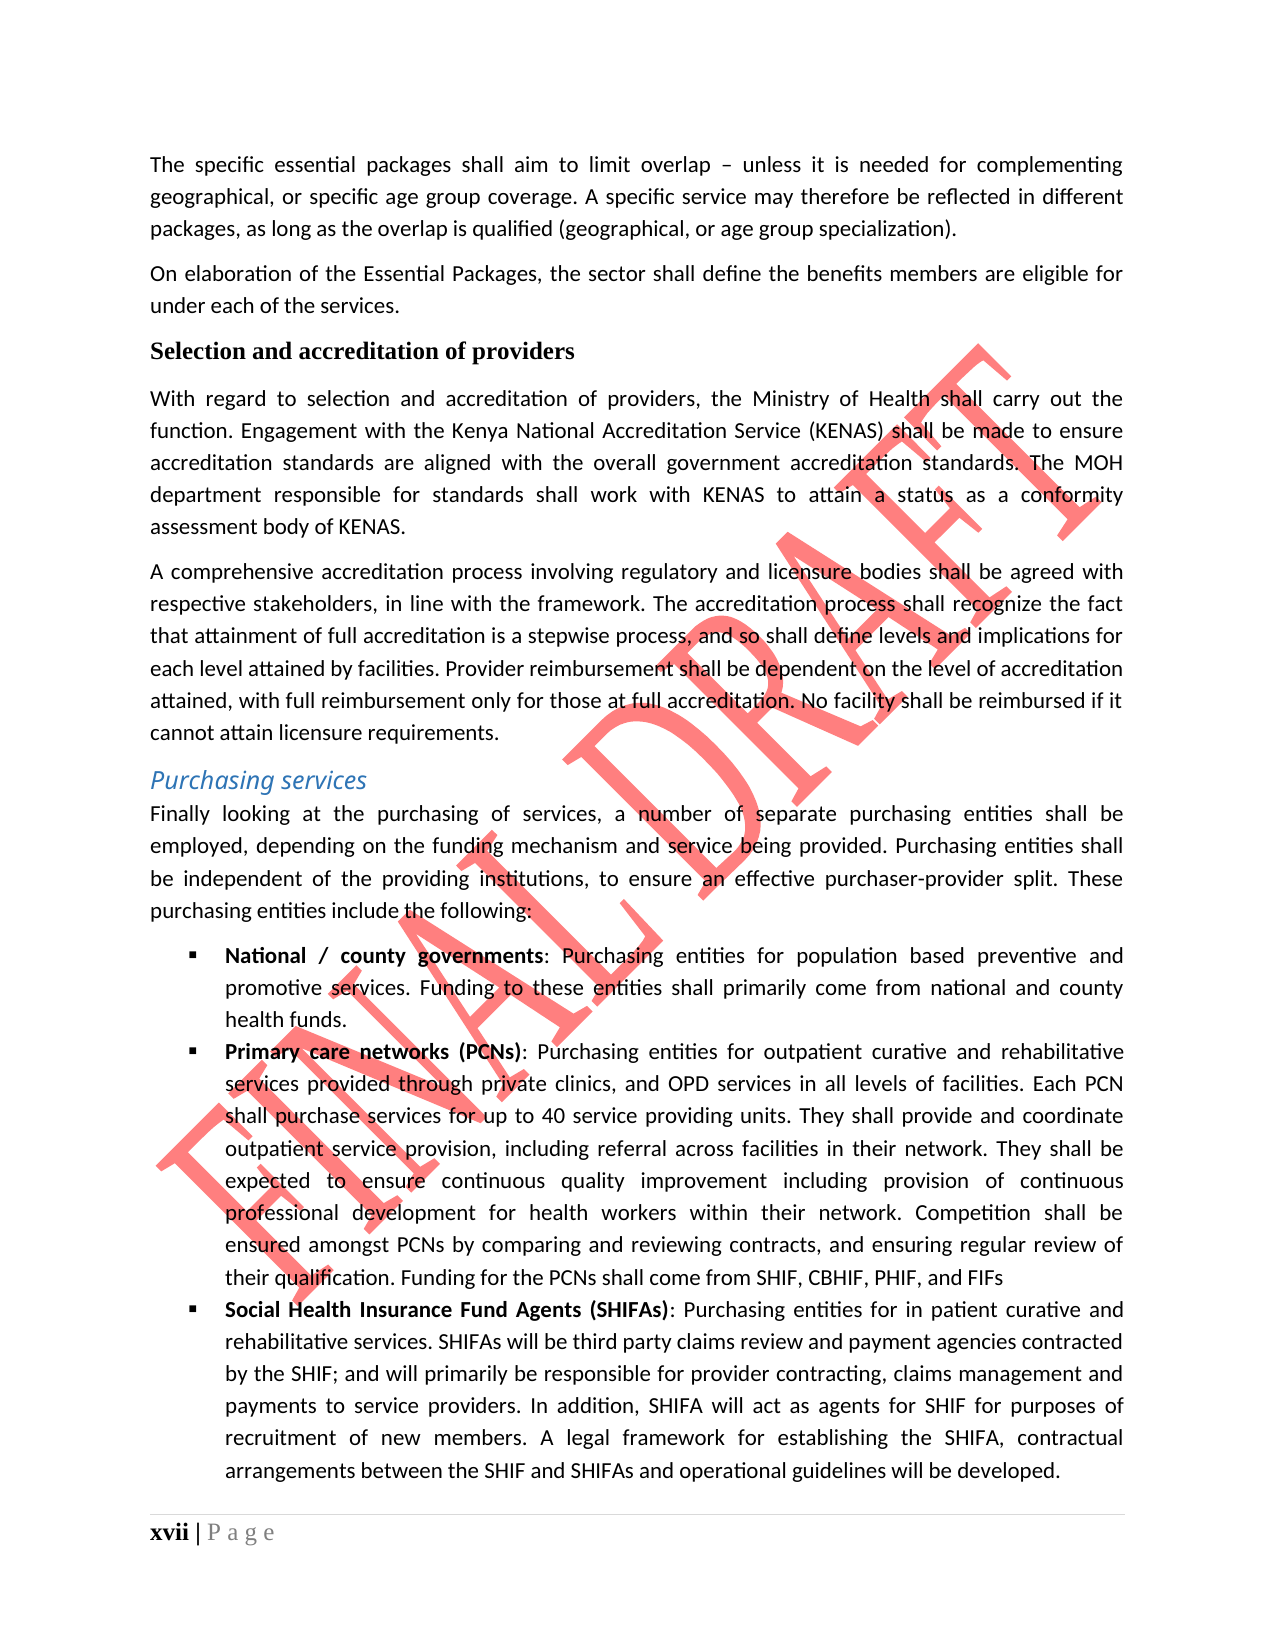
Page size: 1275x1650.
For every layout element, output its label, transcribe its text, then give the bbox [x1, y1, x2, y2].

list Primary care networks (PCNs): Purchasing entities for outpatient curative and rehabilitative services provided through private clinics, and OPD services in all levels of facilities. Each PCN shall purchase services for up to 40 service providing units. They shall provide and coordinate outpatient service provision, including referral across facilities in their network. They shall be expected to ensure continuous quality improvement including provision of continuous professional development for health workers within their network. Competition shall be ensured amongst PCNs by comparing and reviewing contracts, and ensuring regular review of their qualification. Funding for the PCNs shall come from SHIF, CBHIF, PHIF, and FIFs [187, 1037, 1125, 1291]
text A comprehensive accreditation process involving regulatory and licensure bodies shall be agreed with respective stakeholders, in line with the framework. The accreditation process shall recognize the fact that attainment of full accreditation is a stepwise process, and so shall define levels and implications for each level attained by facilities. Provider reimbursement shall be dependent on the level of accreditation attained, with full reimbursement only for those at full accreditation. No facility shall be reimbursed if it cannot attain licensure requirements. [150, 557, 1125, 746]
list National / county governments: Purchasing entities for population based preventive and promotive services. Funding to these entities shall primarily come from national and county health funds. [187, 941, 1125, 1033]
text Selection and accreditation of providers [150, 336, 1125, 365]
list Social Health Insurance Fund Agents (SHIFAs): Purchasing entities for in patient curative and rehabilitative services. SHIFAs will be third party claims review and payment agencies contracted by the SHIF; and will primarily be responsible for provider contracting, claims management and payments to service providers. In addition, SHIFA will act as agents for SHIF for purposes of recruitment of new members. A legal framework for establishing the SHIFA, contractual arrangements between the SHIF and SHIFAs and operational guidelines will be developed. [187, 1295, 1125, 1484]
text Finally looking at the purchasing of services, a number of separate purchasing entities shall be employed, depending on the funding mechanism and service being provided. Purchasing entities shall be independent of the providing institutions, to ensure an effective purchaser-provider split. These purchasing entities include the following: [150, 799, 1125, 924]
text On elaboration of the Essential Packages, the sector shall define the benefits members are eligible for under each of the services. [150, 259, 1125, 319]
text The specific essential packages shall aim to limit overlap – unless it is needed for complementing geographical, or specific age group coverage. A specific service may therefore be reflected in different packages, as long as the overlap is qualified (geographical, or age group specialization). [150, 150, 1125, 242]
subtitle Purchasing services [150, 763, 1125, 797]
text With regard to selection and accreditation of providers, the Ministry of Health shall carry out the function. Engagement with the Kenya National Accreditation Service (KENAS) shall be made to ensure accreditation standards are aligned with the overall government accreditation standards. The MOH department responsible for standards shall work with KENAS to attain a status as a conformity assessment body of KENAS. [150, 384, 1125, 540]
